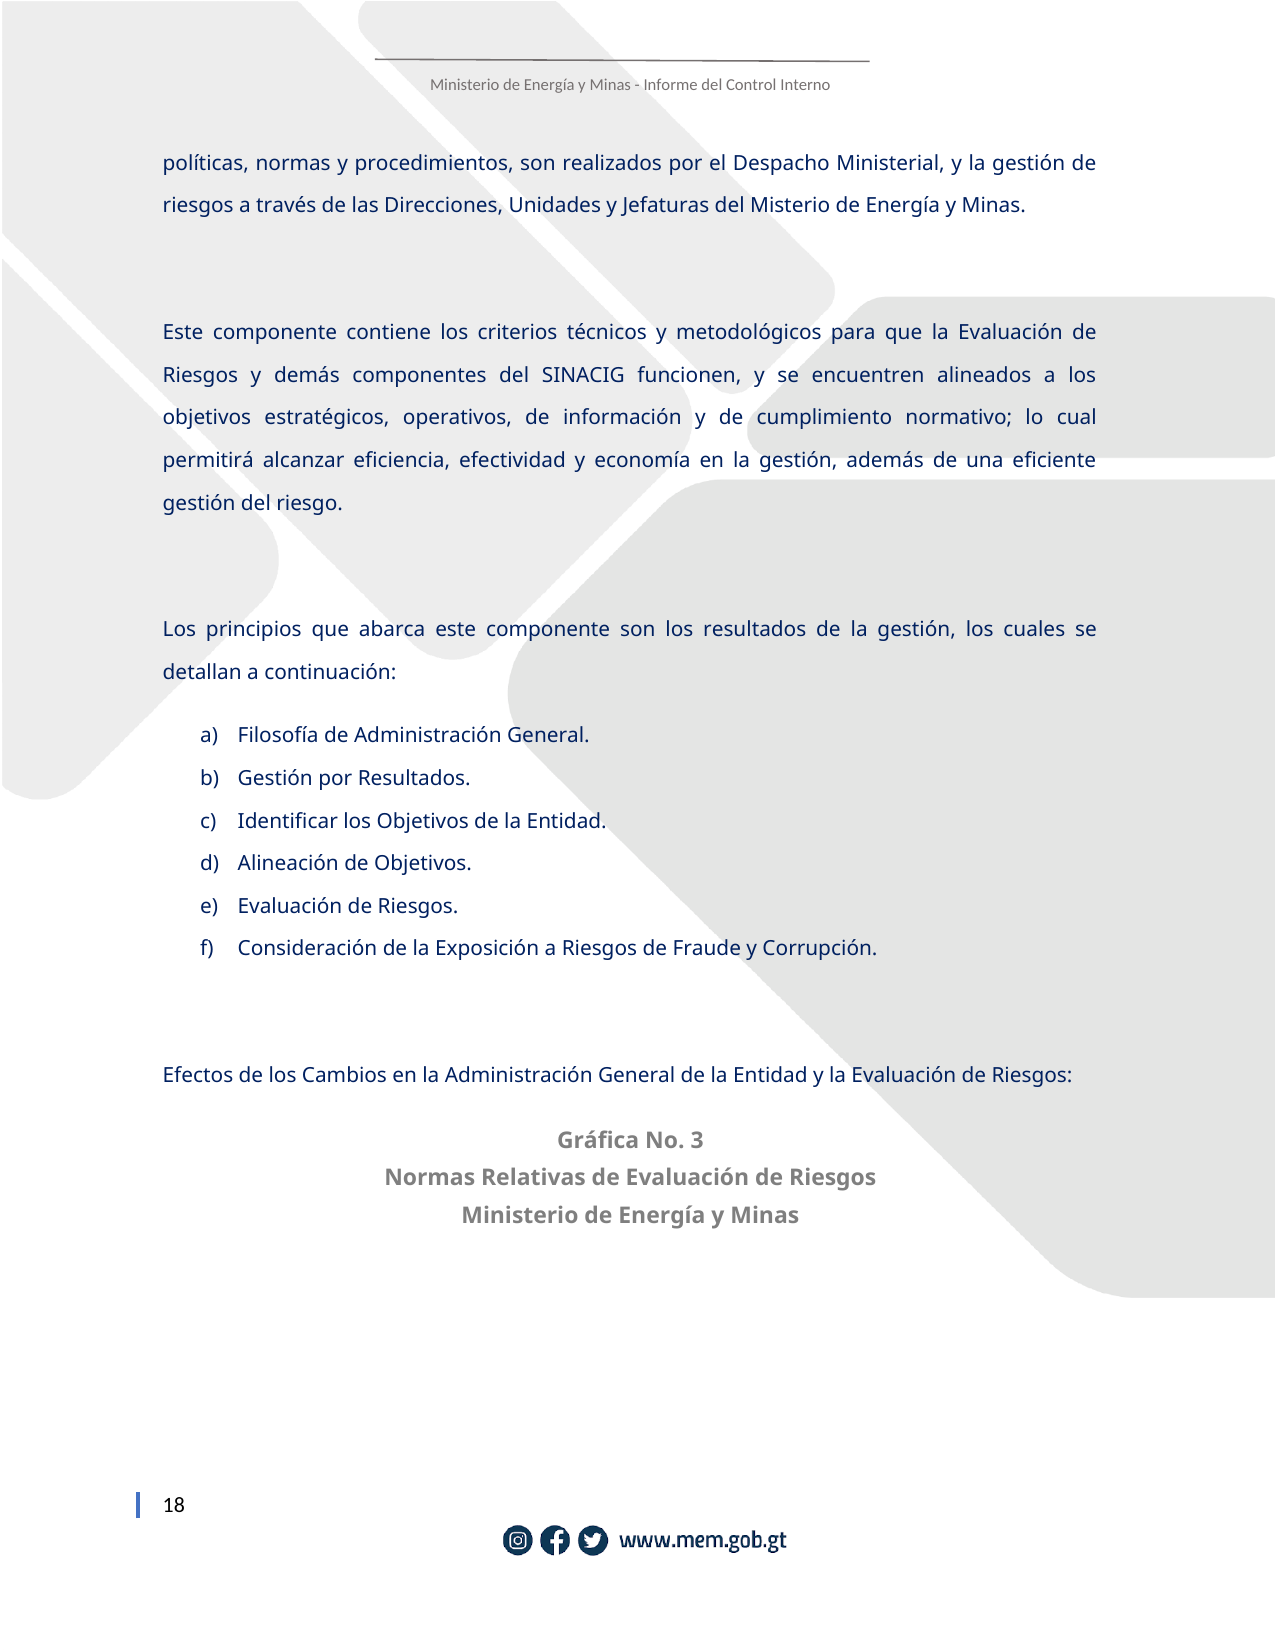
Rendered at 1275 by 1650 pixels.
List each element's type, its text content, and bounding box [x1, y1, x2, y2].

list Alineación de Objetivos. [200, 848, 1098, 877]
list Evaluación de Riesgos. [200, 891, 1098, 919]
list Consideración de la Exposición a Riesgos de Fraude y Corrupción. [200, 933, 1098, 962]
text Este componente contiene los criterios técnicos y metodológicos para que la Evaluación de Riesgos y demás componentes del SINACIG funcionen, y se encuentren alineados a los objetivos estratégicos, operativos, de información y de cumplimiento normativo; lo cual permitirá alcanzar eficiencia, efectividad y economía en la gestión, además de una eficiente gestión del riesgo. [162, 317, 1098, 516]
picture [2, 1, 1275, 1650]
text Ministerio de Energía y Minas [162, 1199, 1098, 1230]
list Filosofía de Administración General. [200, 721, 1098, 749]
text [162, 148, 1098, 219]
text Los principios que abarca este componente son los resultados de la gestión, los cuales se detallan a continuación: [162, 614, 1098, 686]
list Identificar los Objetivos de la Entidad. [200, 806, 1098, 834]
text Efectos de los Cambios en la Administración General de la Entidad y la Evaluación de Riesgos: [162, 1060, 1098, 1089]
list Gestión por Resultados. [200, 763, 1098, 792]
text Normas Relativas de Evaluación de Riesgos [162, 1161, 1098, 1193]
text Gráfica No. 3 [162, 1124, 1098, 1155]
